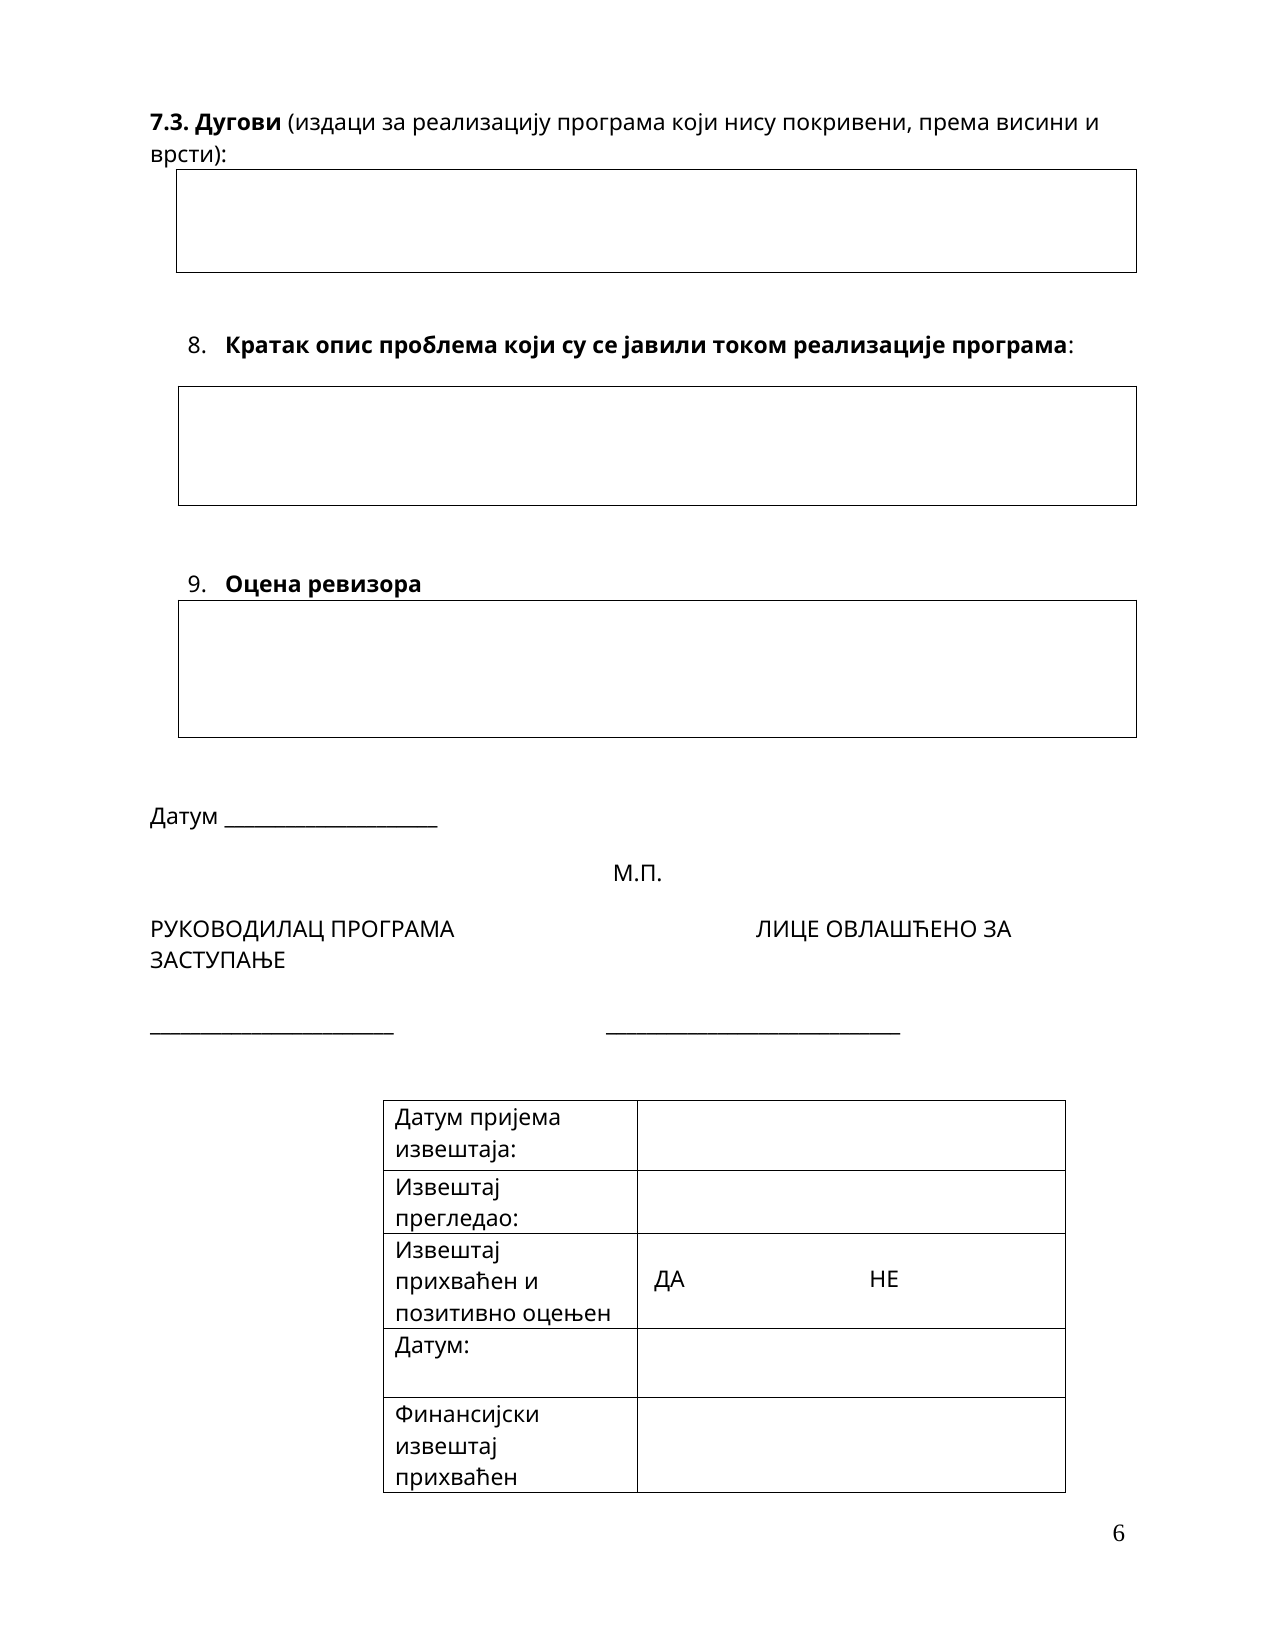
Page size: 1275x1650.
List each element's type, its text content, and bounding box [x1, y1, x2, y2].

text ________________________ _____________________________ [150, 1007, 1125, 1038]
table_header [179, 601, 1136, 737]
table_cell ДА НЕ [638, 1234, 1065, 1328]
table_cell [638, 1398, 1065, 1492]
list Кратак опис проблема који су се јавили током реализације програма: [187, 329, 1125, 361]
table_cell Извештај прегледао: [384, 1171, 637, 1233]
table_cell [638, 1329, 1065, 1397]
text Датум _____________________ [150, 800, 1125, 832]
table_cell Извештај прихваћен и позитивно оцењен [384, 1234, 637, 1328]
text РУКОВОДИЛАЦ ПРОГРАМА ЛИЦЕ ОВЛАШЋЕНО ЗА ЗАСТУПАЊЕ [150, 913, 1125, 975]
text 7.3. Дугови (издаци за реализацију програма који нису покривени, према висини и врсти): [150, 106, 1125, 169]
table_cell Датум: [384, 1329, 637, 1397]
table_header [179, 387, 1136, 505]
table_header [177, 170, 1136, 272]
text М.П. [150, 857, 1125, 888]
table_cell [384, 1398, 637, 1492]
table_header [638, 1101, 1065, 1169]
list Оцена ревизора [187, 568, 1125, 599]
table_cell [638, 1171, 1065, 1233]
table_header Датум пријема извештаја: [384, 1101, 637, 1169]
